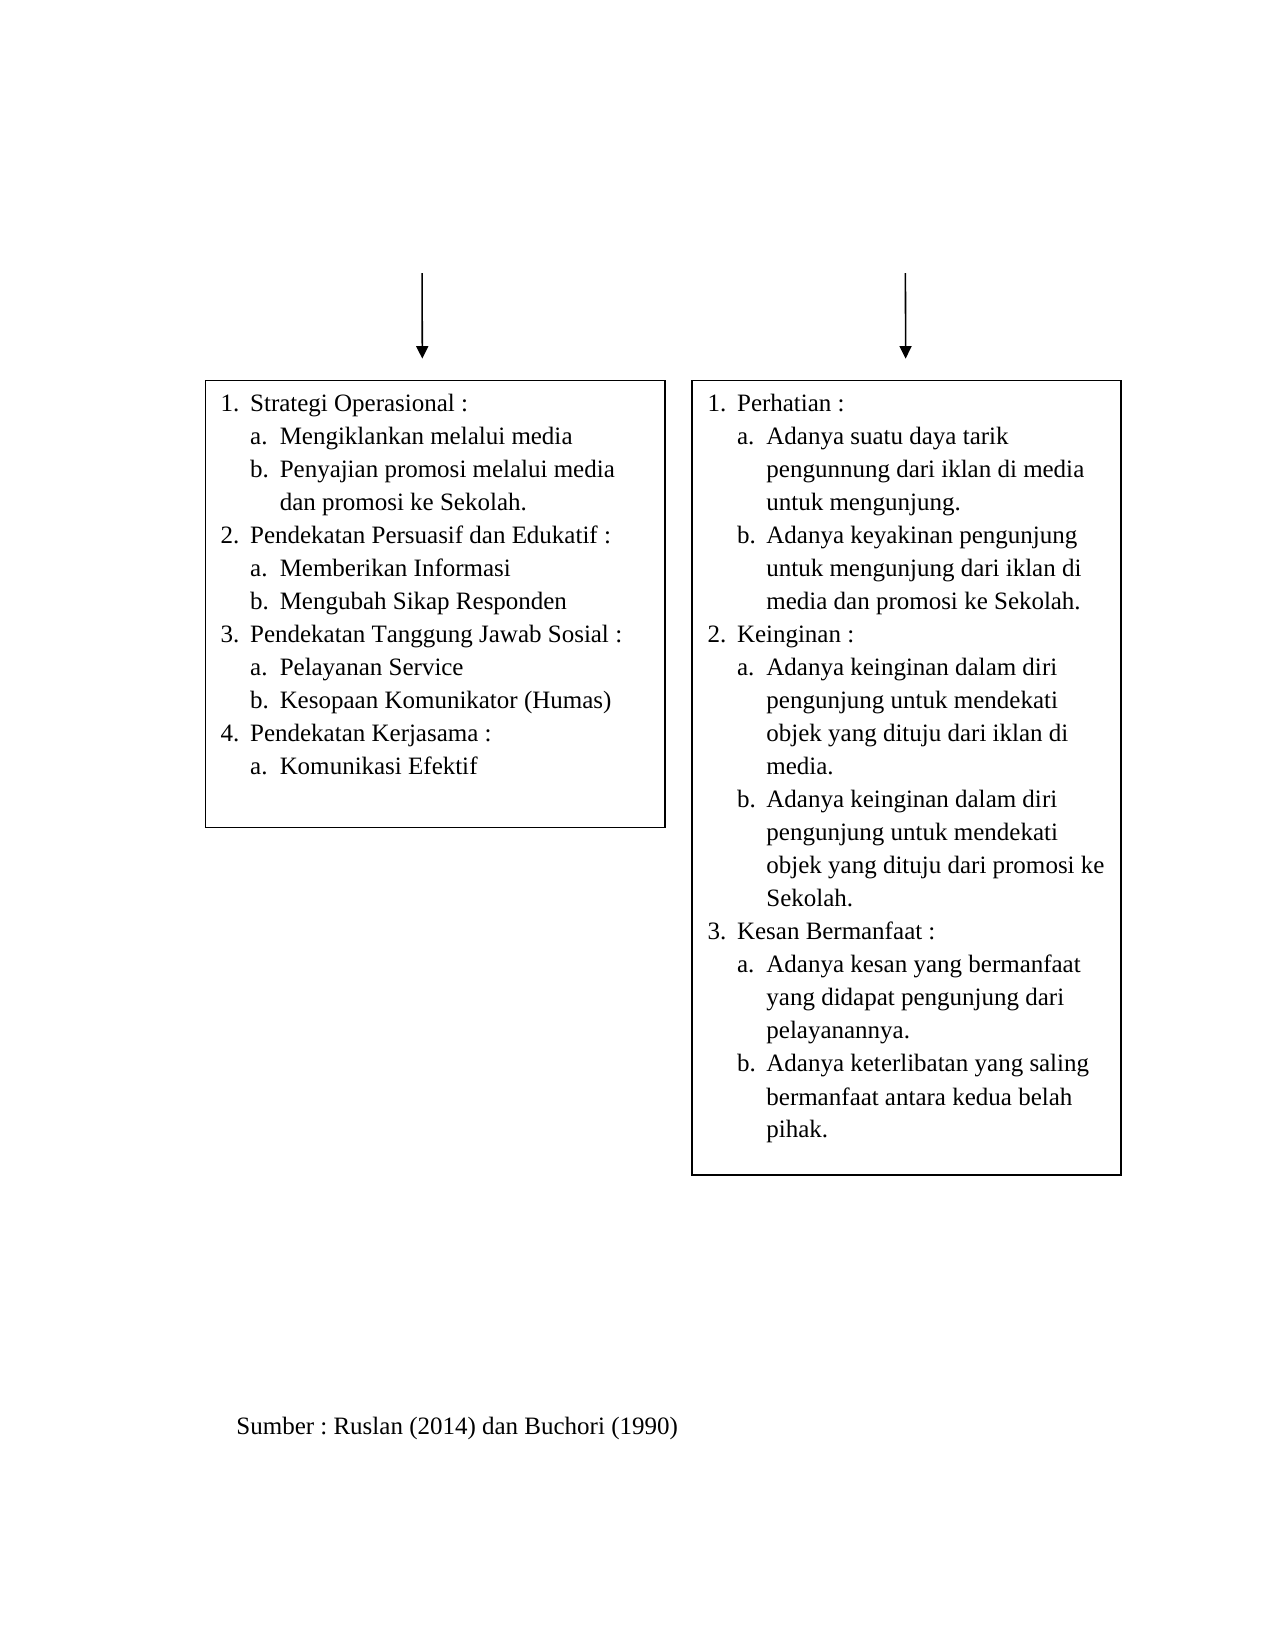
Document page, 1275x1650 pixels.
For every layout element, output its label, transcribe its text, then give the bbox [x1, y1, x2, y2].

text Sumber : Ruslan (2014) dan Buchori (1990) [236, 1411, 1098, 1440]
